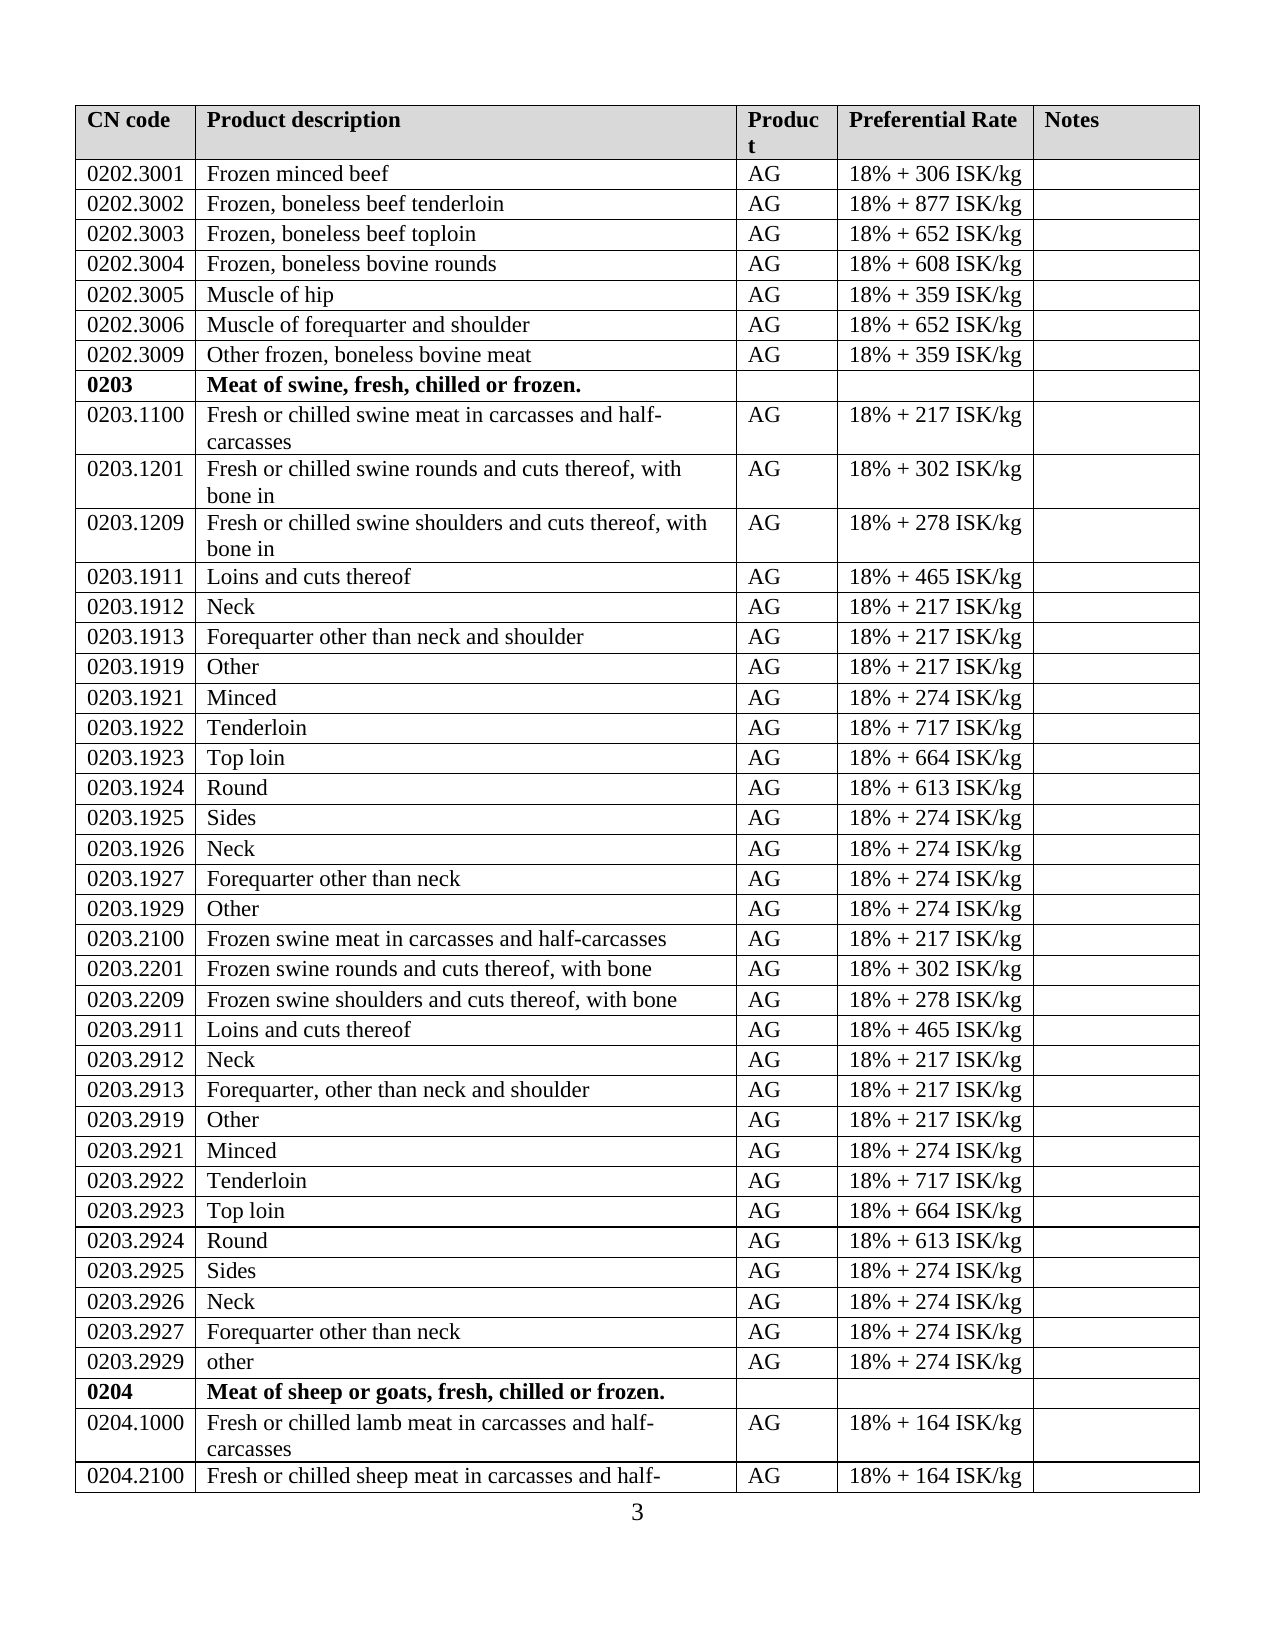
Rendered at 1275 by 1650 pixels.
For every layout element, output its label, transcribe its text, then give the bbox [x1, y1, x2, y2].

table_cell Forequarter other than neck [196, 1318, 736, 1347]
table_cell [1034, 623, 1199, 652]
table_cell 18% + 652 ISK/kg [838, 311, 1033, 340]
table_cell Forequarter, other than neck and shoulder [196, 1076, 736, 1106]
table_cell 18% + 359 ISK/kg [838, 341, 1033, 370]
table_cell [1034, 835, 1199, 864]
table_cell 0203.1926 [76, 835, 195, 864]
table_cell other [196, 1348, 736, 1377]
table_cell 0203.1919 [76, 654, 195, 683]
table_cell [1034, 1348, 1199, 1377]
table_cell [1034, 341, 1199, 370]
table_cell Other [196, 1107, 736, 1136]
table_cell AG [737, 1107, 837, 1136]
table_cell [1034, 160, 1199, 189]
table_cell AG [737, 220, 837, 249]
table_cell [1034, 455, 1199, 508]
table_cell [1034, 1197, 1199, 1226]
table_cell 18% + 613 ISK/kg [838, 1228, 1033, 1257]
table_cell 18% + 302 ISK/kg [838, 956, 1033, 985]
table_cell 0204 [76, 1379, 195, 1408]
table_cell AG [737, 1016, 837, 1045]
table_cell 18% + 217 ISK/kg [838, 1046, 1033, 1075]
table_cell AG [737, 563, 837, 592]
table_cell 0203.2201 [76, 956, 195, 985]
table_cell AG [737, 895, 837, 924]
table_cell 18% + 274 ISK/kg [838, 865, 1033, 894]
table_cell AG [737, 986, 837, 1015]
table_cell 0203.1929 [76, 895, 195, 924]
table_cell [1034, 865, 1199, 894]
table_cell AG [737, 1076, 837, 1106]
table_cell 0202.3005 [76, 281, 195, 310]
table_cell [1034, 1258, 1199, 1287]
table_cell 0203.1925 [76, 805, 195, 834]
table_cell AG [737, 341, 837, 370]
table_cell Neck [196, 1046, 736, 1075]
table_cell [1034, 654, 1199, 683]
table_cell Loins and cuts thereof [196, 563, 736, 592]
table_cell 18% + 274 ISK/kg [838, 835, 1033, 864]
table_cell 18% + 306 ISK/kg [838, 160, 1033, 189]
table_cell 0204.1000 [76, 1409, 195, 1461]
table_cell 18% + 217 ISK/kg [838, 1107, 1033, 1136]
table_header Notes [1034, 106, 1199, 159]
table_cell 18% + 217 ISK/kg [838, 654, 1033, 683]
table_header Product description [196, 106, 736, 159]
table_cell AG [737, 281, 837, 310]
table_cell AG [737, 160, 837, 189]
table_cell [1034, 190, 1199, 219]
table_cell [1034, 986, 1199, 1015]
table_cell 0203.2912 [76, 1046, 195, 1075]
table_cell Tenderloin [196, 714, 736, 743]
table_cell 18% + 278 ISK/kg [838, 986, 1033, 1015]
table_cell 0203 [76, 371, 195, 401]
table_cell 0202.3002 [76, 190, 195, 219]
table_cell Sides [196, 805, 736, 834]
table_cell AG [737, 1167, 837, 1196]
table_cell 0202.3003 [76, 220, 195, 249]
table_cell Frozen, boneless beef tenderloin [196, 190, 736, 219]
table_cell Minced [196, 1137, 736, 1166]
table_cell 0203.2927 [76, 1318, 195, 1347]
table_cell Fresh or chilled swine shoulders and cuts thereof, with bone in [196, 509, 736, 562]
table_cell [1034, 1228, 1199, 1257]
table_header CN code [76, 106, 195, 159]
table_cell Frozen swine meat in carcasses and half-carcasses [196, 925, 736, 954]
table_cell Fresh or chilled lamb meat in carcasses and half-carcasses [196, 1409, 736, 1461]
table_cell AG [737, 455, 837, 508]
table_cell [737, 371, 837, 401]
table_cell [1034, 563, 1199, 592]
table_cell Meat of sheep or goats, fresh, chilled or frozen. [196, 1379, 736, 1408]
table_cell 18% + 465 ISK/kg [838, 1016, 1033, 1045]
table_cell [1034, 281, 1199, 310]
table_cell Neck [196, 835, 736, 864]
table_cell [1034, 402, 1199, 454]
table_cell 0203.1911 [76, 563, 195, 592]
table_cell [1034, 1076, 1199, 1106]
table_cell AG [737, 1288, 837, 1317]
table_cell Muscle of forequarter and shoulder [196, 311, 736, 340]
table_cell 0203.2923 [76, 1197, 195, 1226]
table_cell 18% + 274 ISK/kg [838, 1288, 1033, 1317]
table_cell 0203.2922 [76, 1167, 195, 1196]
table_cell AG [737, 509, 837, 562]
table_cell 0203.1927 [76, 865, 195, 894]
table_cell 18% + 274 ISK/kg [838, 684, 1033, 713]
table_cell 18% + 608 ISK/kg [838, 251, 1033, 280]
table_cell [1034, 774, 1199, 803]
table_cell 0203.1209 [76, 509, 195, 562]
table_cell 18% + 652 ISK/kg [838, 220, 1033, 249]
table_cell Tenderloin [196, 1167, 736, 1196]
table_cell [1034, 1463, 1199, 1492]
table_cell AG [737, 865, 837, 894]
table_cell AG [737, 774, 837, 803]
table_cell Frozen, boneless beef toploin [196, 220, 736, 249]
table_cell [196, 1463, 736, 1492]
table_cell [1034, 1016, 1199, 1045]
table_cell 18% + 164 ISK/kg [838, 1409, 1033, 1461]
table_cell AG [737, 714, 837, 743]
table_cell AG [737, 925, 837, 954]
table_cell Neck [196, 593, 736, 622]
table_cell 0204.2100 [76, 1463, 195, 1492]
table_cell Other frozen, boneless bovine meat [196, 341, 736, 370]
table_cell AG [737, 1409, 837, 1461]
table_cell 18% + 717 ISK/kg [838, 1167, 1033, 1196]
table_cell 0202.3006 [76, 311, 195, 340]
table_cell 0202.3004 [76, 251, 195, 280]
table_cell AG [737, 744, 837, 773]
table_cell 0203.2925 [76, 1258, 195, 1287]
table_cell 18% + 664 ISK/kg [838, 744, 1033, 773]
table_cell Round [196, 774, 736, 803]
table_cell 0203.2924 [76, 1228, 195, 1257]
table_cell AG [737, 1348, 837, 1377]
table_cell Meat of swine, fresh, chilled or frozen. [196, 371, 736, 401]
table_cell AG [737, 654, 837, 683]
table_cell 0203.1100 [76, 402, 195, 454]
table_cell 18% + 664 ISK/kg [838, 1197, 1033, 1226]
table_cell AG [737, 251, 837, 280]
table_cell 0203.2921 [76, 1137, 195, 1166]
table_cell 0203.1921 [76, 684, 195, 713]
table_cell [1034, 805, 1199, 834]
table_cell AG [737, 190, 837, 219]
table_cell 18% + 359 ISK/kg [838, 281, 1033, 310]
table_cell Top loin [196, 744, 736, 773]
table_cell 18% + 717 ISK/kg [838, 714, 1033, 743]
table_cell Round [196, 1228, 736, 1257]
table_cell 0203.2100 [76, 925, 195, 954]
table_cell [1034, 925, 1199, 954]
table_cell [1034, 220, 1199, 249]
table_cell 18% + 274 ISK/kg [838, 1318, 1033, 1347]
table_cell Other [196, 654, 736, 683]
table_cell Muscle of hip [196, 281, 736, 310]
table_cell [1034, 1137, 1199, 1166]
table_cell [1034, 714, 1199, 743]
table_cell [838, 371, 1033, 401]
table_cell 0203.1923 [76, 744, 195, 773]
table_cell [1034, 593, 1199, 622]
table_cell 18% + 217 ISK/kg [838, 1076, 1033, 1106]
table_cell Fresh or chilled swine meat in carcasses and half-carcasses [196, 402, 736, 454]
table_cell AG [737, 1258, 837, 1287]
table_cell AG [737, 1137, 837, 1166]
table_cell 18% + 278 ISK/kg [838, 509, 1033, 562]
table_cell 0202.3001 [76, 160, 195, 189]
table_cell 18% + 164 ISK/kg [838, 1463, 1033, 1492]
table_cell [1034, 1318, 1199, 1347]
table_cell AG [737, 956, 837, 985]
table_cell Forequarter other than neck and shoulder [196, 623, 736, 652]
table_cell 0203.1912 [76, 593, 195, 622]
table_cell 0203.2919 [76, 1107, 195, 1136]
table_cell Frozen swine shoulders and cuts thereof, with bone [196, 986, 736, 1015]
table_cell Sides [196, 1258, 736, 1287]
table_cell 18% + 217 ISK/kg [838, 925, 1033, 954]
table_cell Top loin [196, 1197, 736, 1226]
table_cell [1034, 1288, 1199, 1317]
table_cell AG [737, 311, 837, 340]
table_cell Neck [196, 1288, 736, 1317]
table_cell [1034, 744, 1199, 773]
table_cell Forequarter other than neck [196, 865, 736, 894]
table_cell AG [737, 593, 837, 622]
table_cell Frozen swine rounds and cuts thereof, with bone [196, 956, 736, 985]
table_cell Frozen, boneless bovine rounds [196, 251, 736, 280]
table_cell 18% + 274 ISK/kg [838, 895, 1033, 924]
table_cell AG [737, 684, 837, 713]
table_cell 0203.2209 [76, 986, 195, 1015]
table_cell AG [737, 1197, 837, 1226]
table_cell 18% + 217 ISK/kg [838, 593, 1033, 622]
table_cell Loins and cuts thereof [196, 1016, 736, 1045]
table_cell Frozen minced beef [196, 160, 736, 189]
table_cell 0203.2926 [76, 1288, 195, 1317]
table_cell 0203.1922 [76, 714, 195, 743]
table_header Preferential Rate [838, 106, 1033, 159]
table_cell [1034, 251, 1199, 280]
table_cell [1034, 371, 1199, 401]
table_cell 18% + 274 ISK/kg [838, 1137, 1033, 1166]
table_cell 18% + 877 ISK/kg [838, 190, 1033, 219]
table_cell Minced [196, 684, 736, 713]
table_cell 18% + 613 ISK/kg [838, 774, 1033, 803]
table_cell 18% + 302 ISK/kg [838, 455, 1033, 508]
table_cell [838, 1379, 1033, 1408]
table_cell AG [737, 1318, 837, 1347]
table_cell [1034, 684, 1199, 713]
table_cell AG [737, 623, 837, 652]
table_cell 0203.1201 [76, 455, 195, 508]
table_cell 18% + 274 ISK/kg [838, 1258, 1033, 1287]
table_cell AG [737, 1463, 837, 1492]
table_cell [1034, 895, 1199, 924]
table_cell 18% + 274 ISK/kg [838, 1348, 1033, 1377]
table_cell 18% + 217 ISK/kg [838, 402, 1033, 454]
table_cell [1034, 956, 1199, 985]
table_cell AG [737, 835, 837, 864]
table_cell 18% + 465 ISK/kg [838, 563, 1033, 592]
table_cell 0203.2911 [76, 1016, 195, 1045]
table_cell 0203.1913 [76, 623, 195, 652]
table_cell [737, 1379, 837, 1408]
table_cell AG [737, 402, 837, 454]
table_cell 0203.1924 [76, 774, 195, 803]
table_cell [1034, 1046, 1199, 1075]
table_cell AG [737, 805, 837, 834]
table_cell [1034, 509, 1199, 562]
table_header Product [737, 106, 837, 159]
table_cell AG [737, 1228, 837, 1257]
table_cell [1034, 1167, 1199, 1196]
table_cell Other [196, 895, 736, 924]
table_cell [1034, 311, 1199, 340]
table_cell [1034, 1107, 1199, 1136]
table_cell 0203.2913 [76, 1076, 195, 1106]
table_cell Fresh or chilled swine rounds and cuts thereof, with bone in [196, 455, 736, 508]
table_cell [1034, 1379, 1199, 1408]
table_cell 18% + 217 ISK/kg [838, 623, 1033, 652]
table_cell 0203.2929 [76, 1348, 195, 1377]
table_cell [1034, 1409, 1199, 1461]
table_cell 0202.3009 [76, 341, 195, 370]
table_cell AG [737, 1046, 837, 1075]
table_cell 18% + 274 ISK/kg [838, 805, 1033, 834]
